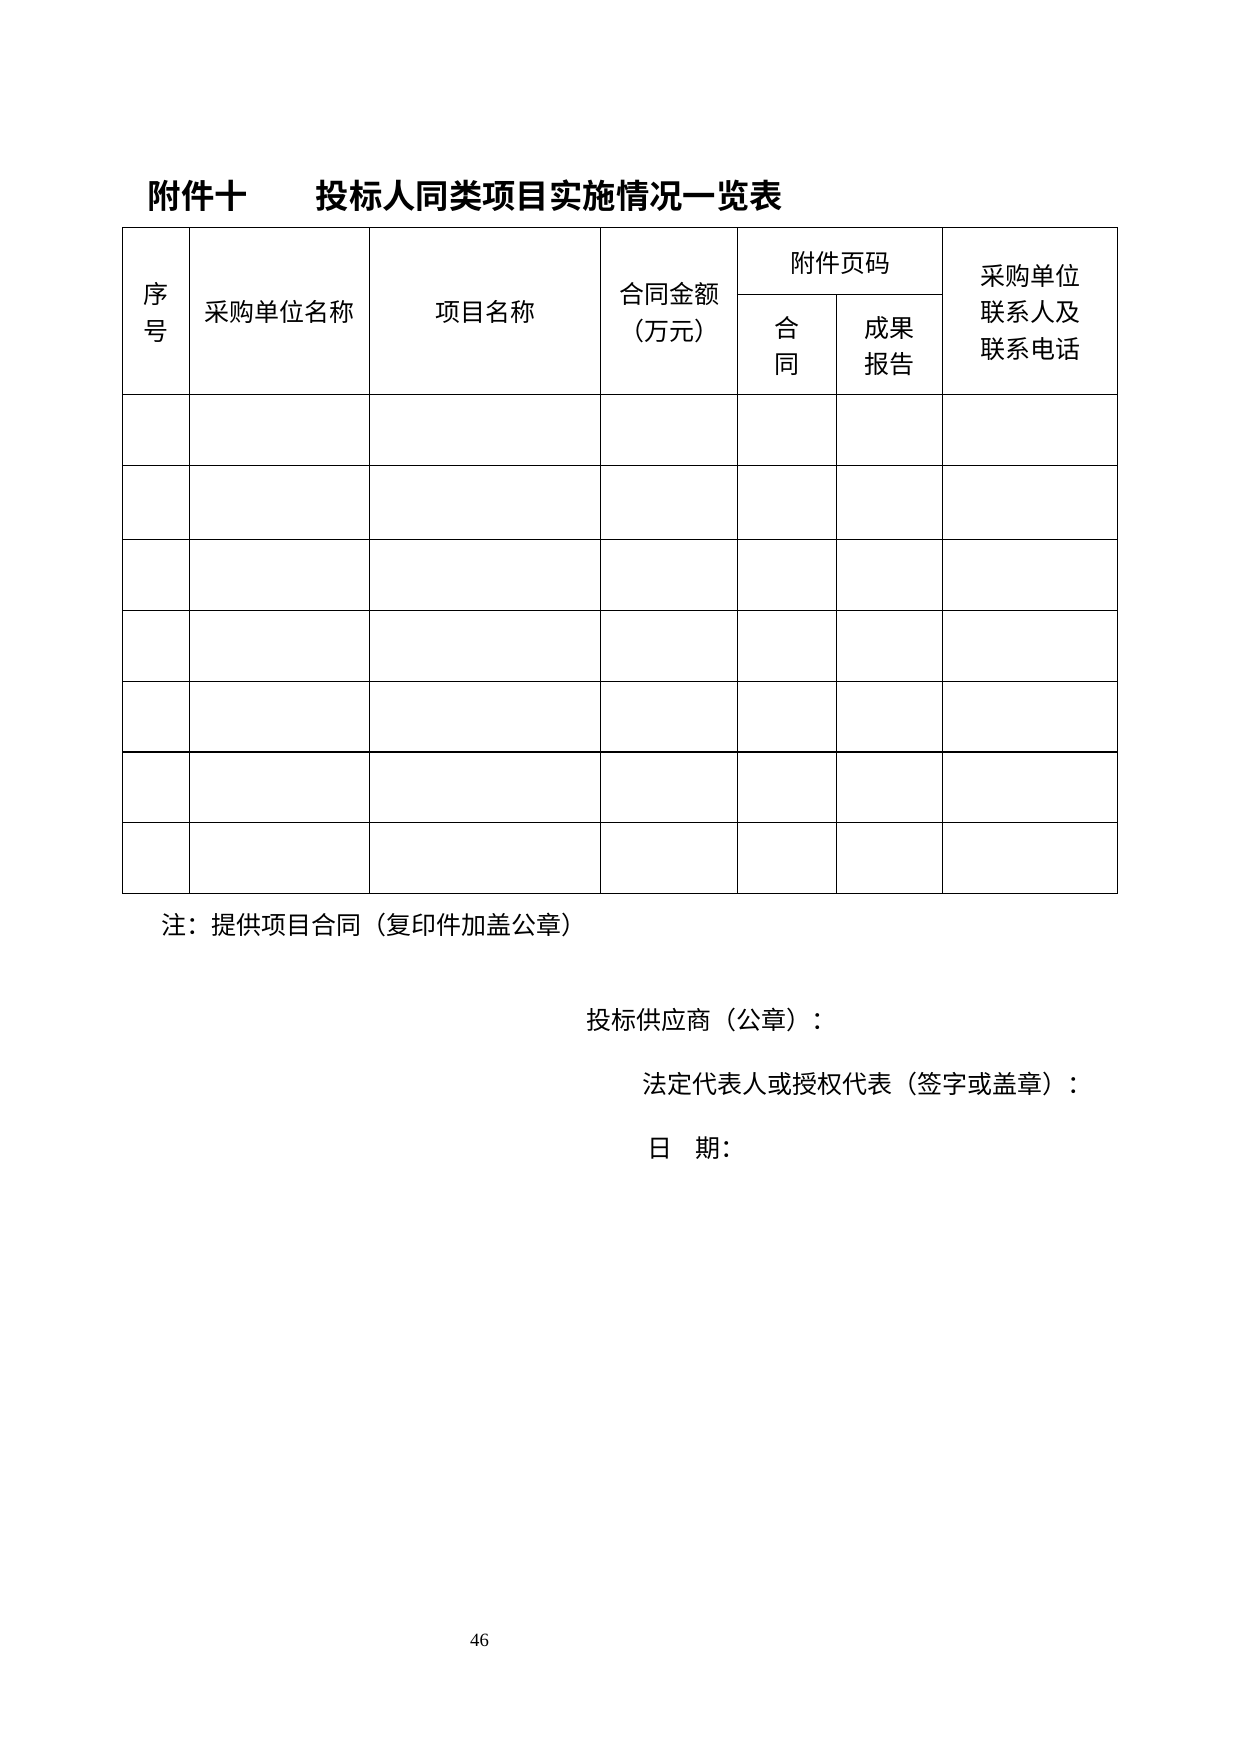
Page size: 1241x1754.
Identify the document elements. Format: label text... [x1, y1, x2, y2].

table_cell [943, 611, 1117, 681]
table_cell [190, 823, 369, 893]
table_cell [190, 395, 369, 465]
table_cell [837, 682, 942, 751]
table_cell [738, 395, 836, 465]
table_cell [370, 395, 600, 465]
table_cell [738, 823, 836, 893]
table_cell [601, 753, 737, 822]
text 附件十 投标人同类项目实施情况一览表 [148, 162, 1092, 227]
table_header 项目名称 [370, 228, 600, 394]
table_cell [370, 466, 600, 539]
table_cell [943, 540, 1117, 610]
table_cell [837, 466, 942, 539]
table_cell [370, 540, 600, 610]
text 法定代表人或授权代表（签字或盖章）： [148, 1055, 1092, 1103]
table_cell [601, 682, 737, 751]
text 注：提供项目合同（复印件加盖公章） [148, 894, 1092, 944]
table_cell [190, 540, 369, 610]
table_cell [123, 611, 189, 681]
table_cell [601, 466, 737, 539]
table_cell [738, 611, 836, 681]
table_cell [190, 611, 369, 681]
table_cell [123, 395, 189, 465]
table_cell [123, 753, 189, 822]
table_cell [123, 540, 189, 610]
table_cell [123, 682, 189, 751]
table_cell [943, 753, 1117, 822]
table_cell [738, 753, 836, 822]
table_cell [601, 395, 737, 465]
table_cell [837, 823, 942, 893]
text 投标供应商（公章）： [148, 991, 1092, 1039]
table_cell [190, 753, 369, 822]
table_cell [123, 823, 189, 893]
table_cell [837, 611, 942, 681]
table_cell [738, 466, 836, 539]
table_cell 成果 报告 [837, 295, 942, 394]
table_cell [837, 753, 942, 822]
table_header 合同金额 （万元） [601, 228, 737, 394]
table_header 附件页码 [738, 228, 942, 294]
table_cell [123, 466, 189, 539]
table_cell [943, 682, 1117, 751]
table_header 采购单位名称 [190, 228, 369, 394]
table_cell [943, 395, 1117, 465]
table_header 序号 [123, 228, 189, 394]
table_cell [943, 466, 1117, 539]
table_cell [738, 682, 836, 751]
table_cell [370, 753, 600, 822]
table_cell [738, 540, 836, 610]
table_cell [190, 466, 369, 539]
table_cell [601, 823, 737, 893]
table_cell 合 同 [738, 295, 836, 394]
table_cell [837, 540, 942, 610]
table_cell [943, 823, 1117, 893]
table_cell [190, 682, 369, 751]
table_header 采购单位 联系人及 联系电话 [943, 228, 1117, 394]
table_cell [370, 611, 600, 681]
table_cell [837, 395, 942, 465]
table_cell [370, 682, 600, 751]
table_cell [601, 611, 737, 681]
table_cell [370, 823, 600, 893]
table_cell [601, 540, 737, 610]
text 日 期： [148, 1119, 1092, 1167]
